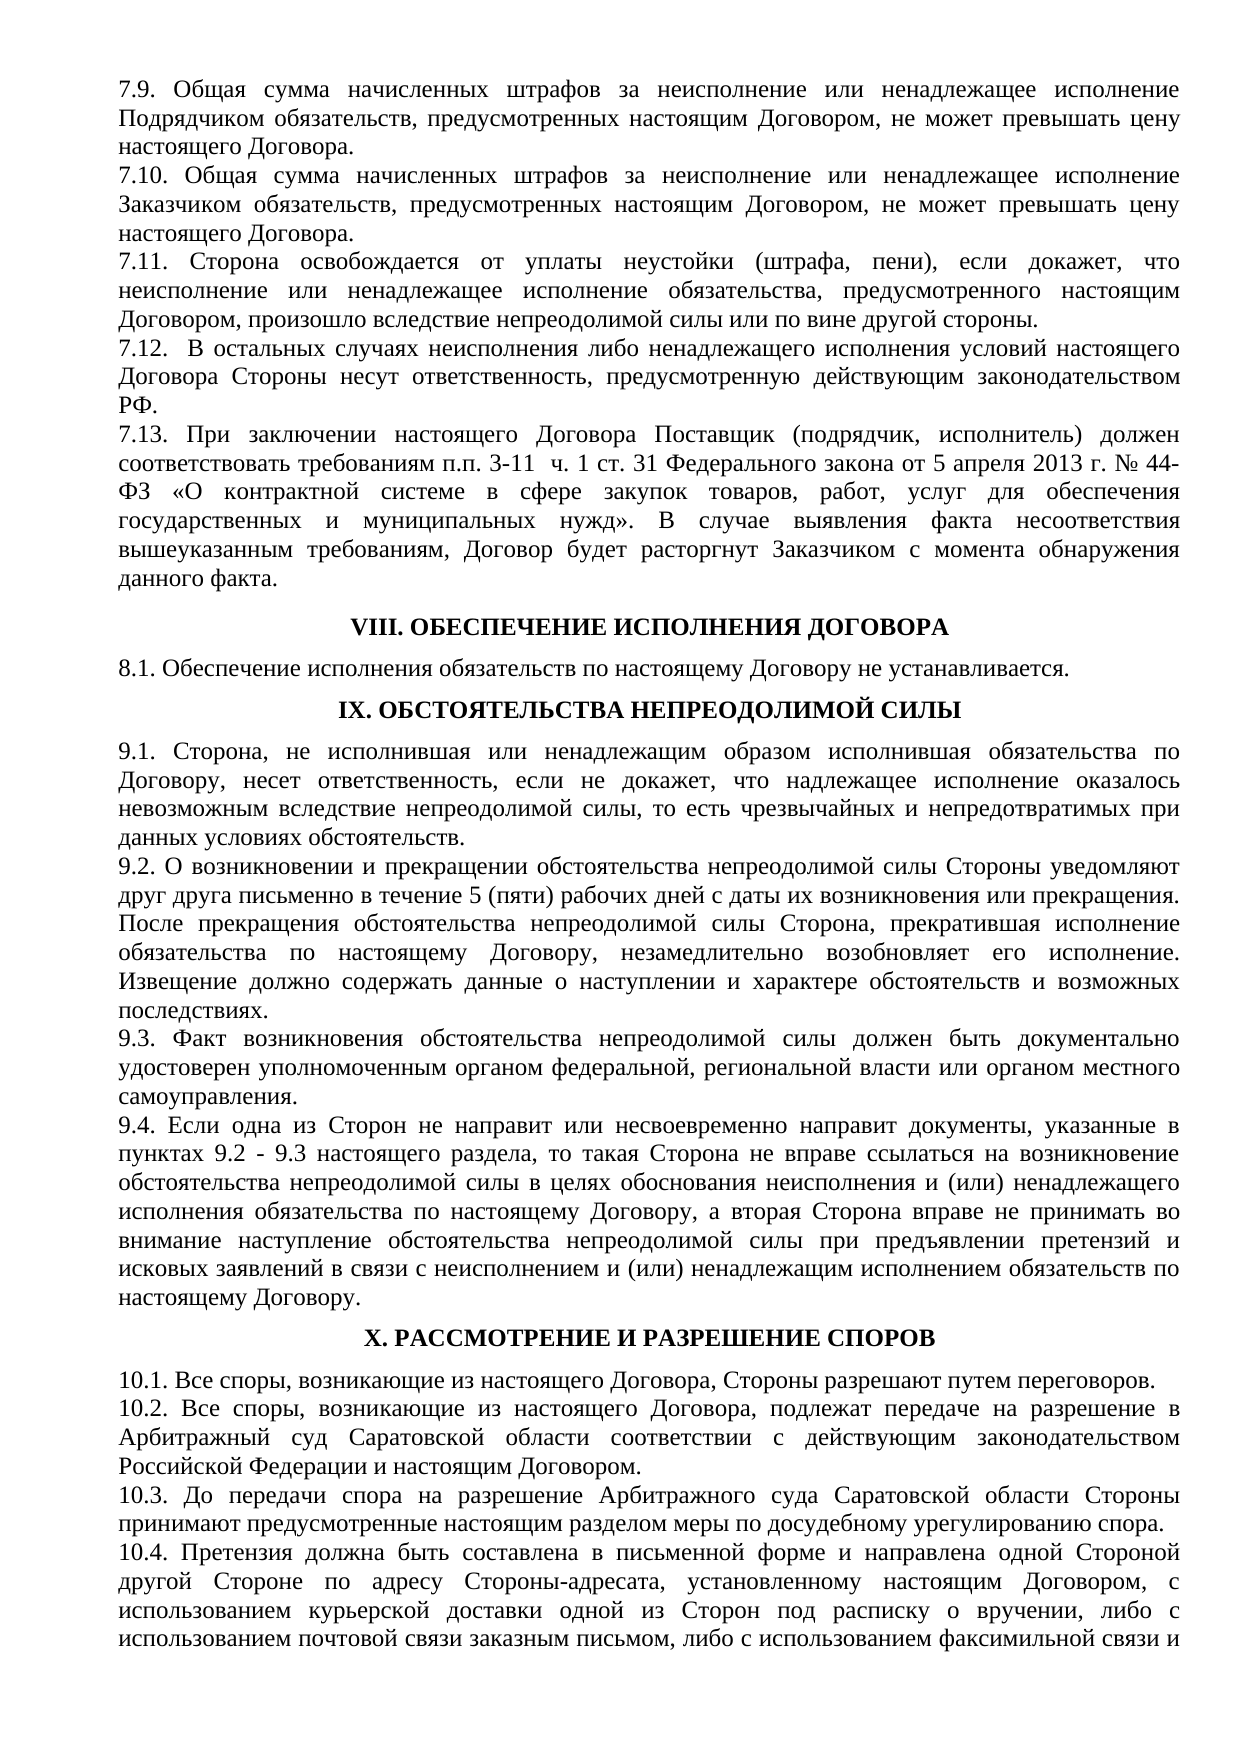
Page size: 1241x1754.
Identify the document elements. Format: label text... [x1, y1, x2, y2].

text 7.9. Общая сумма начисленных штрафов за неисполнение или ненадлежащее исполнение Подрядчиком обязательств, предусмотренных настоящим Договором, не может превышать цену настоящего Договора. [118, 74, 1181, 160]
text 10.3. До передачи спора на разрешение Арбитражного суда Саратовской области Стороны принимают предусмотренные настоящим разделом меры по досудебному урегулированию спора. [118, 1480, 1181, 1537]
text 10.1. Все споры, возникающие из настоящего Договора, Стороны разрешают путем переговоров. [118, 1365, 1181, 1393]
text 7.10. Общая сумма начисленных штрафов за неисполнение или ненадлежащее исполнение Заказчиком обязательств, предусмотренных настоящим Договором, не может превышать цену настоящего Договора. [118, 160, 1181, 246]
text 10.2. Все споры, возникающие из настоящего Договора, подлежат передаче на разрешение в Арбитражный суд Саратовской области соответствии с действующим законодательством Российской Федерации и настоящим Договором. [118, 1393, 1181, 1480]
text 9.2. О возникновении и прекращении обстоятельства непреодолимой силы Стороны уведомляют друг друга письменно в течение 5 (пяти) рабочих дней с даты их возникновения или прекращения. После прекращения обстоятельства непреодолимой силы Сторона, прекратившая исполнение обязательства по настоящему Договору, незамедлительно возобновляет его исполнение. Извещение должно содержать данные о наступлении и характере обстоятельств и возможных последствиях. [118, 851, 1181, 1023]
text 7.13. При заключении настоящего Договора Поставщик (подрядчик, исполнитель) должен соответствовать требованиям п.п. 3-11 ч. 1 ст. 31 Федерального закона от 5 апреля 2013 г. № 44-ФЗ «О контрактной системе в сфере закупок товаров, работ, услуг для обеспечения государственных и муниципальных нужд». В случае выявления факта несоответствия вышеуказанным требованиям, Договор будет расторгнут Заказчиком с момента обнаружения данного факта. [118, 419, 1181, 591]
text 8.1. Обеспечение исполнения обязательств по настоящему Договору не устанавливается. [118, 653, 1181, 682]
text 9.4. Если одна из Сторон не направит или несвоевременно направит документы, указанные в пунктах 9.2 - 9.3 настоящего раздела, то такая Сторона не вправе ссылаться на возникновение обстоятельства непреодолимой силы в целях обоснования неисполнения и (или) ненадлежащего исполнения обязательства по настоящему Договору, а вторая Сторона вправе не принимать во внимание наступление обстоятельства непреодолимой силы при предъявлении претензий и исковых заявлений в связи с неисполнением и (или) ненадлежащим исполнением обязательств по настоящему Договору. [118, 1110, 1181, 1311]
text 7.11. Сторона освобождается от уплаты неустойки (штрафа, пени), если докажет, что неисполнение или ненадлежащее исполнение обязательства, предусмотренного настоящим Договором, произошло вследствие непреодолимой силы или по вине другой стороны. [118, 246, 1181, 333]
text VIII. ОБЕСПЕЧЕНИЕ ИСПОЛНЕНИЯ ДОГОВОРА [118, 612, 1181, 641]
text X. РАССМОТРЕНИЕ И РАЗРЕШЕНИЕ СПОРОВ [118, 1323, 1181, 1352]
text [118, 1537, 1181, 1652]
text 7.12. В остальных случаях неисполнения либо ненадлежащего исполнения условий настоящего Договора Стороны несут ответственность, предусмотренную действующим законодательством РФ. [118, 333, 1181, 419]
text 9.3. Факт возникновения обстоятельства непреодолимой силы должен быть документально удостоверен уполномоченным органом федеральной, региональной власти или органом местного самоуправления. [118, 1023, 1181, 1110]
text 9.1. Сторона, не исполнившая или ненадлежащим образом исполнившая обязательства по Договору, несет ответственность, если не докажет, что надлежащее исполнение оказалось невозможным вследствие непреодолимой силы, то есть чрезвычайных и непредотвратимых при данных условиях обстоятельств. [118, 736, 1181, 851]
text IX. ОБСТОЯТЕЛЬСТВА НЕПРЕОДОЛИМОЙ СИЛЫ [118, 695, 1181, 723]
